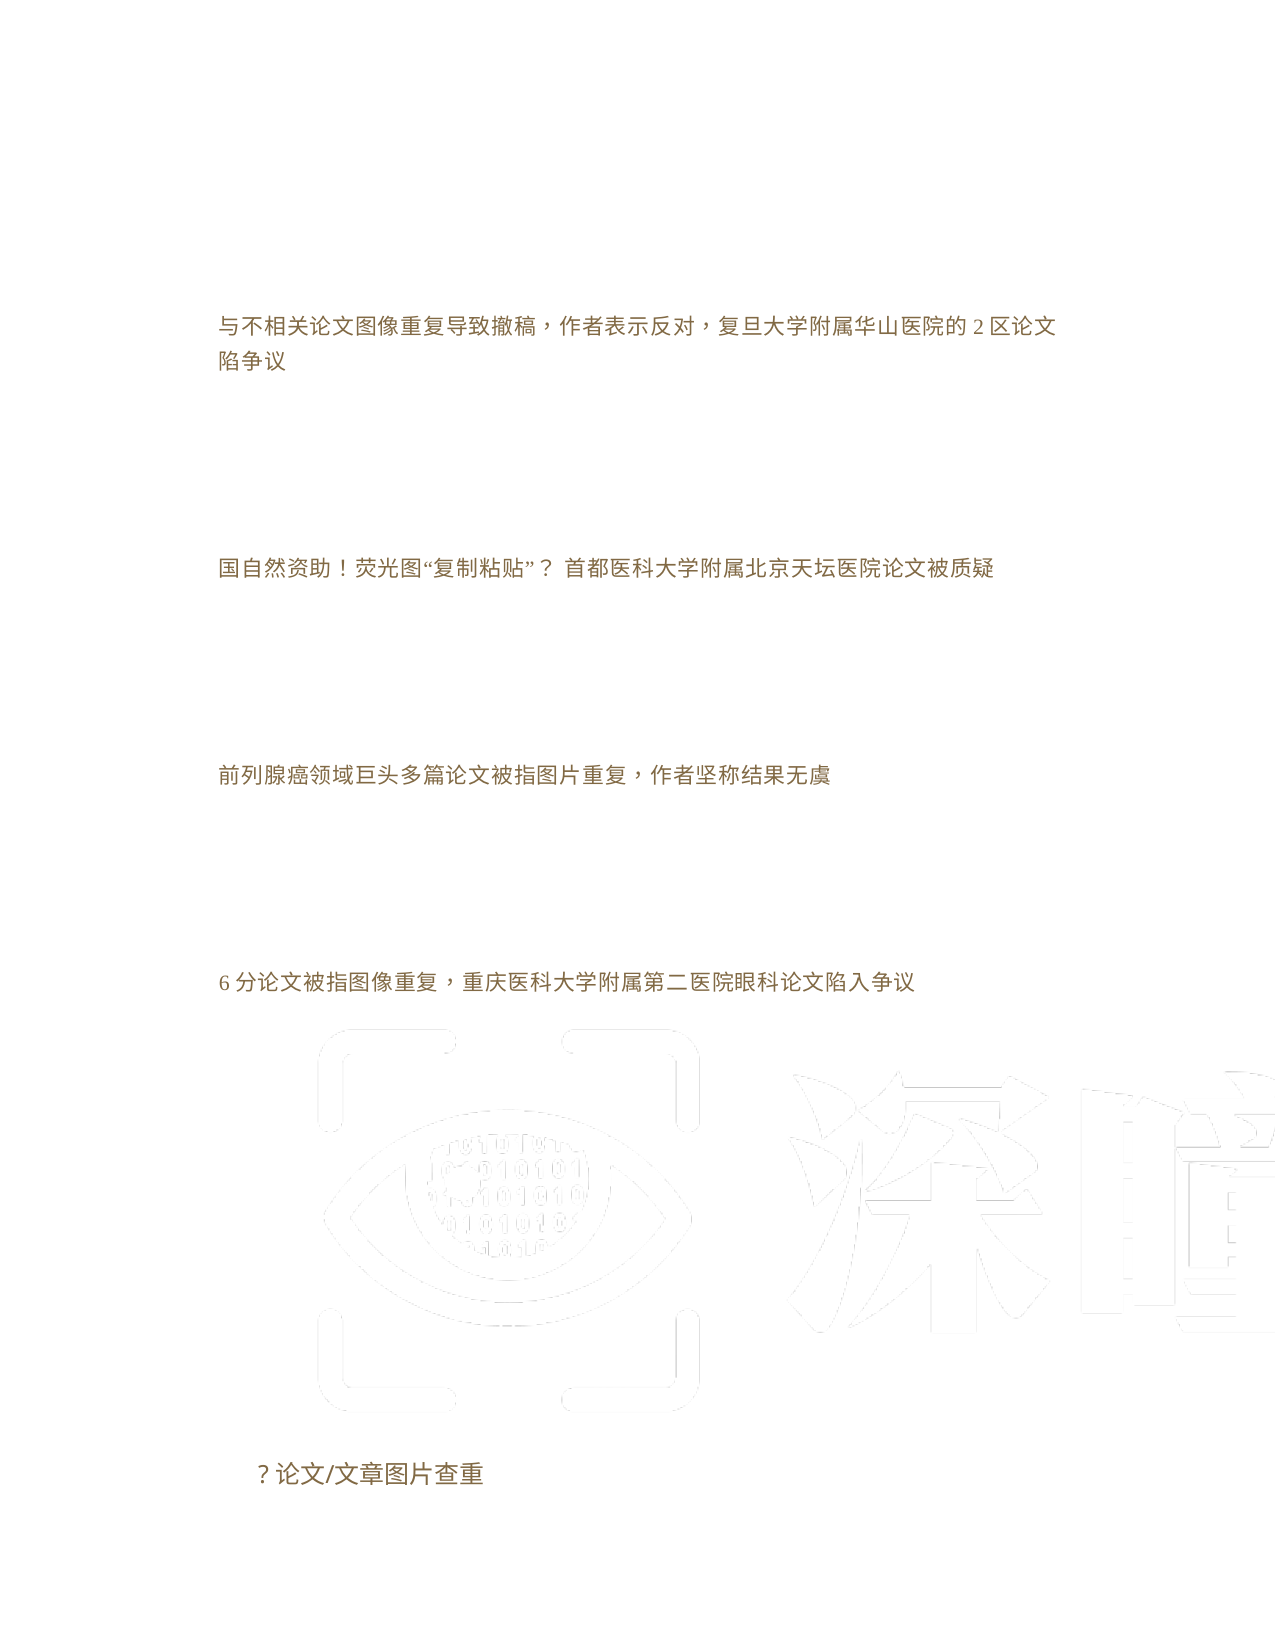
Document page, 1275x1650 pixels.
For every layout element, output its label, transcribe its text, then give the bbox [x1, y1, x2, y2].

picture [276, 1012, 1275, 1436]
text 与不相关论文图像重复导致撤稿，作者表示反对，复旦大学附属华山医院的2区论文陷争议 [219, 306, 1056, 376]
text 前列腺癌领域巨头多篇论文被指图片重复，作者坚称结果无虞 [219, 755, 1056, 790]
text ? 论文/文章图片查重 [258, 1451, 1017, 1491]
text 6分论文被指图像重复，重庆医科大学附属第二医院眼科论文陷入争议 [219, 961, 1056, 996]
text 国自然资助！荧光图“复制粘贴”？ 首都医科大学附属北京天坛医院论文被质疑 [219, 548, 1056, 583]
